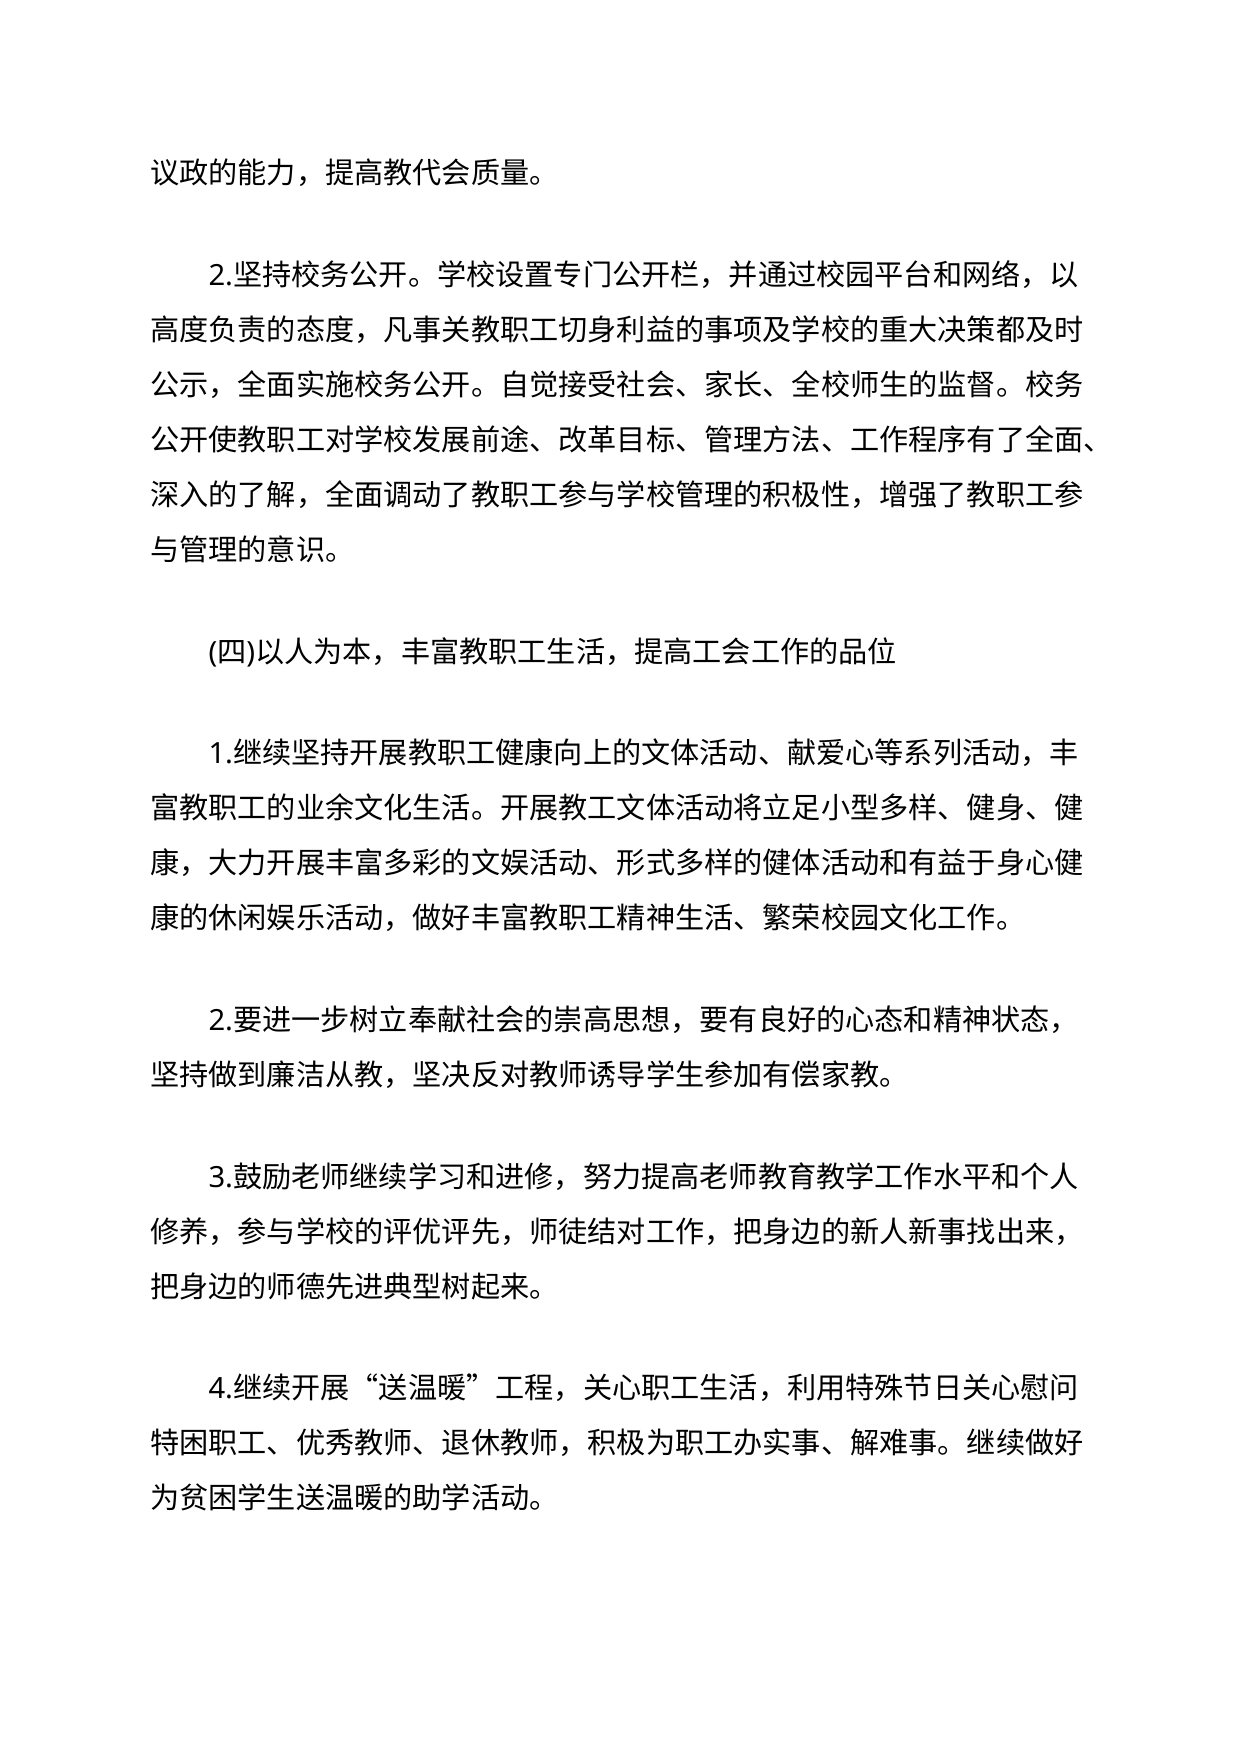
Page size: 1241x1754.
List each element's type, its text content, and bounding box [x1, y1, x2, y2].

text 2.坚持校务公开。学校设置专门公开栏，并通过校园平台和网络，以高度负责的态度，凡事关教职工切身利益的事项及学校的重大决策都及时公示，全面实施校务公开。自觉接受社会、家长、全校师生的监督。校务公开使教职工对学校发展前途、改革目标、管理方法、工作程序有了全面、深入的了解，全面调动了教职工参与学校管理的积极性，增强了教职工参与管理的意识。 [150, 252, 1090, 569]
text 4.继续开展“送温暖”工程，关心职工生活，利用特殊节日关心慰问特困职工、优秀教师、退休教师，积极为职工办实事、解难事。继续做好为贫困学生送温暖的助学活动。 [150, 1365, 1090, 1517]
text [150, 150, 1090, 192]
text 2.要进一步树立奉献社会的崇高思想，要有良好的心态和精神状态，坚持做到廉洁从教，坚决反对教师诱导学生参加有偿家教。 [150, 997, 1090, 1094]
text (四)以人为本，丰富教职工生活，提高工会工作的品位 [150, 628, 1090, 671]
text 3.鼓励老师继续学习和进修，努力提高老师教育教学工作水平和个人修养，参与学校的评优评先，师徒结对工作，把身边的新人新事找出来，把身边的师德先进典型树起来。 [150, 1153, 1090, 1306]
text 1.继续坚持开展教职工健康向上的文体活动、献爱心等系列活动，丰富教职工的业余文化生活。开展教工文体活动将立足小型多样、健身、健康，大力开展丰富多彩的文娱活动、形式多样的健体活动和有益于身心健康的休闲娱乐活动，做好丰富教职工精神生活、繁荣校园文化工作。 [150, 730, 1090, 937]
